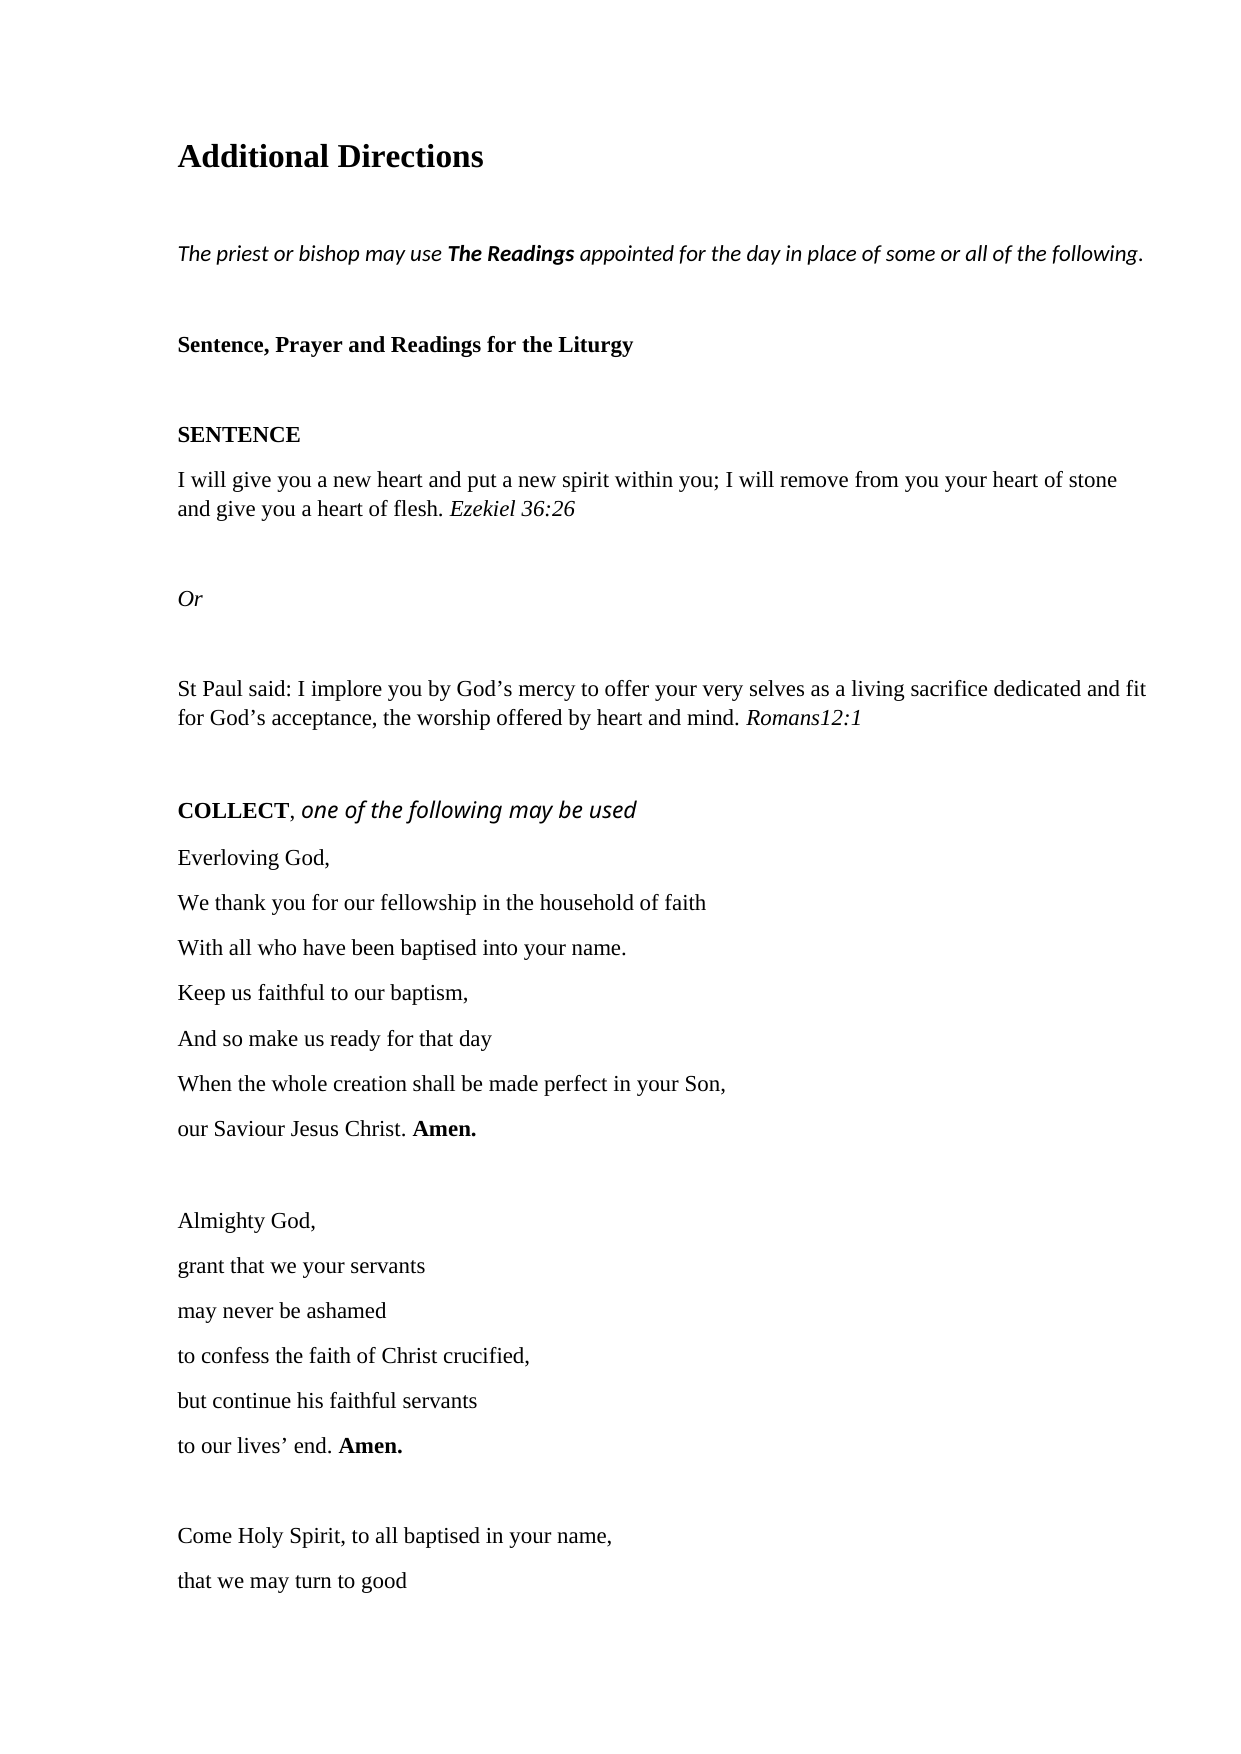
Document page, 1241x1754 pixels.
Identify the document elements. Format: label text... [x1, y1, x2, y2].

text COLLECT, one of the following may be used [177, 794, 1152, 825]
text Or [177, 585, 1152, 611]
text The priest or bishop may use The Readings appointed for the day in place of some or all of the following. [177, 239, 1152, 267]
text SENTENCE [177, 421, 1152, 447]
text but continue his faithful servants [177, 1387, 1152, 1413]
text I will give you a new heart and put a new spirit within you; I will remove from you your heart of stone and give you a heart of flesh. Ezekiel 36:26 [177, 466, 1152, 521]
text to confess the faith of Christ crucified, [177, 1342, 1152, 1368]
text St Paul said: I implore you by God’s mercy to offer your very selves as a living sacrifice dedicated and fit for God’s acceptance, the worship offered by heart and mind. Romans12:1 [177, 675, 1152, 730]
text may never be ashamed [177, 1297, 1152, 1323]
text Additional Directions [177, 136, 1152, 174]
text With all who have been baptised into your name. [177, 934, 1152, 961]
text When the whole creation shall be made perfect in your Son, [177, 1070, 1152, 1096]
text Keep us faithful to our baptism, [177, 979, 1152, 1006]
text that we may turn to good [177, 1568, 1152, 1594]
text Come Holy Spirit, to all baptised in your name, [177, 1522, 1152, 1549]
text Almighty God, [177, 1207, 1152, 1233]
text grant that we your servants [177, 1252, 1152, 1278]
text Sentence, Prayer and Readings for the Liturgy [177, 331, 1152, 357]
text And so make us ready for that day [177, 1024, 1152, 1051]
text We thank you for our fellowship in the household of faith [177, 889, 1152, 916]
text our Saviour Jesus Christ. Amen. [177, 1115, 1152, 1141]
text to our lives’ end. Amen. [177, 1432, 1152, 1459]
text Everloving God, [177, 844, 1152, 871]
